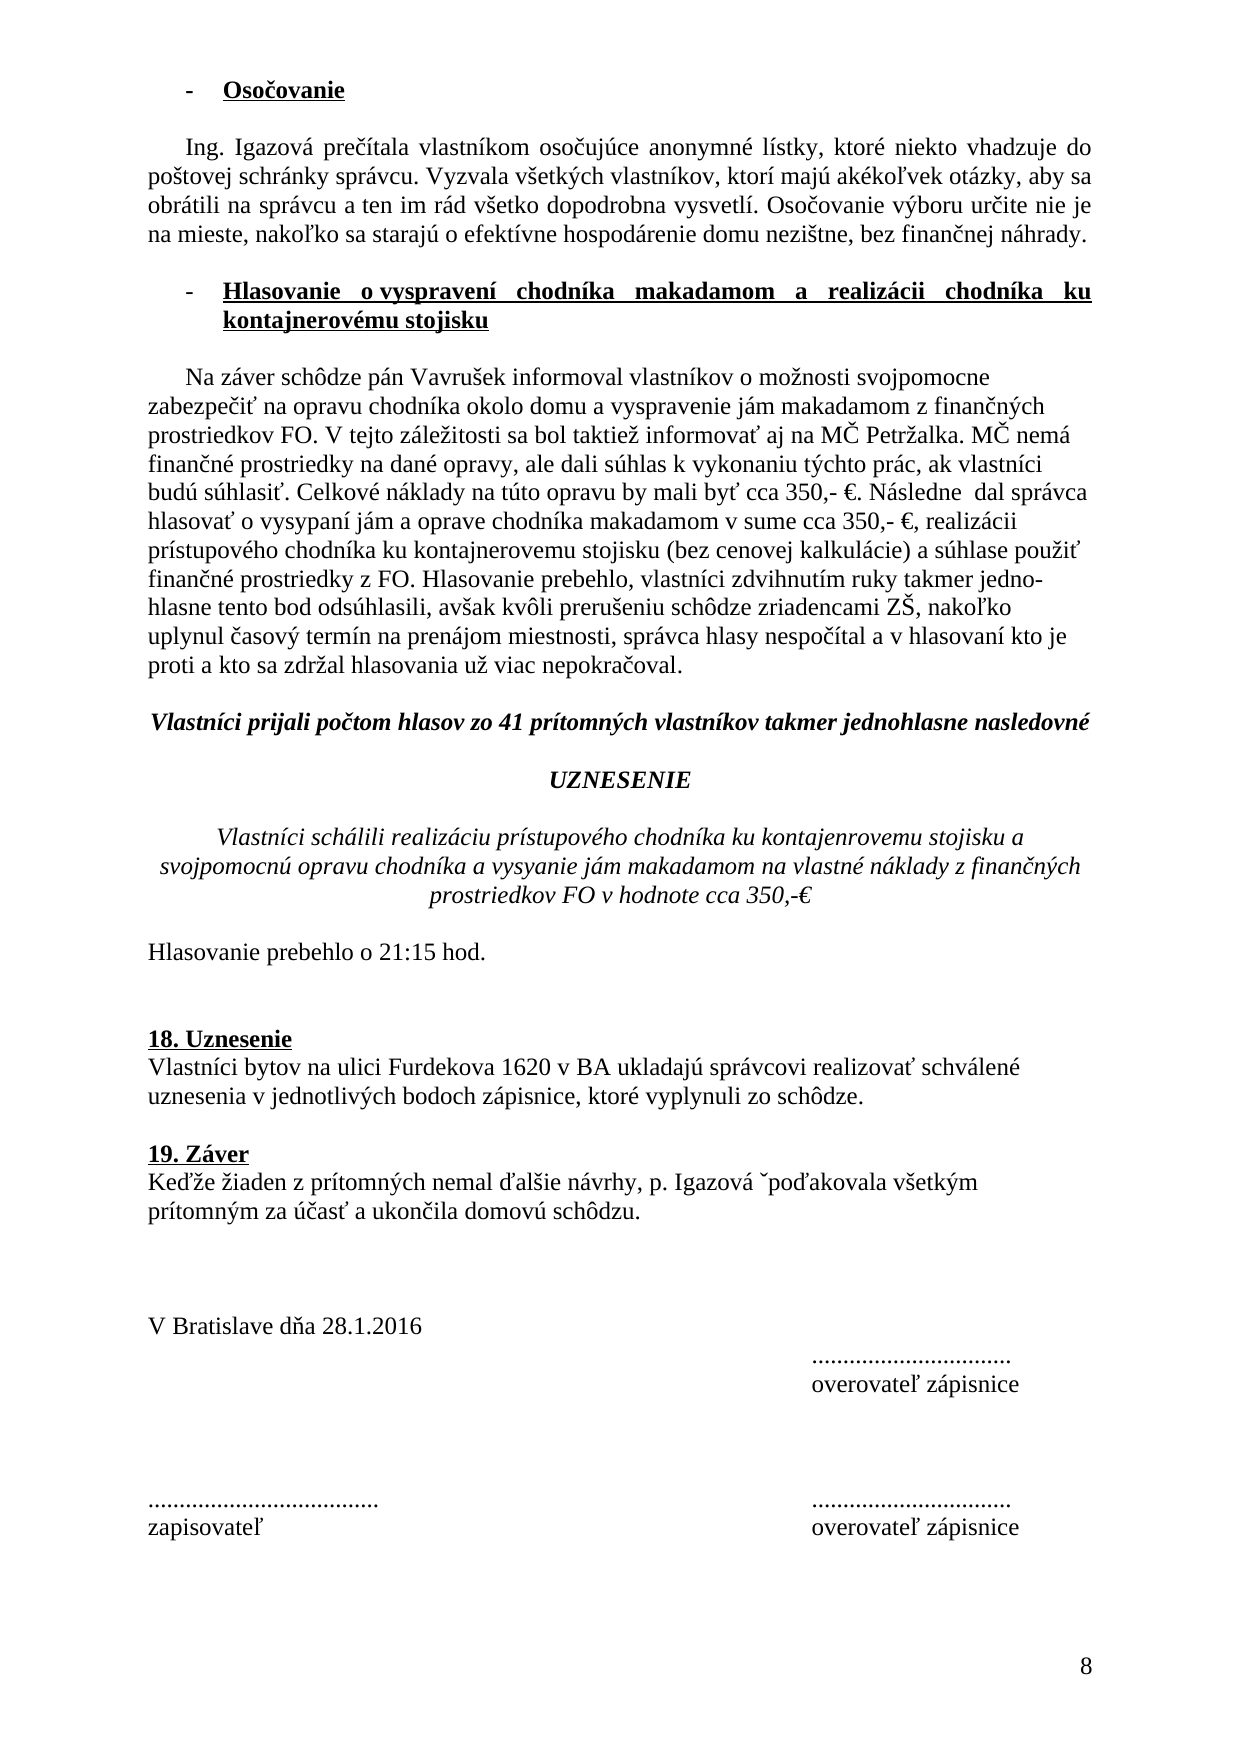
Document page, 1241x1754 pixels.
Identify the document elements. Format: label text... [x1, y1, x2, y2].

text Vlastníci prijali počtom hlasov zo 41 prítomných vlastníkov takmer jednohlasne nasledovné [148, 707, 1092, 736]
text 19. Záver [148, 1139, 1092, 1167]
text Na záver schôdze pán Vavrušek informoval vlastníkov o možnosti svojpomocne zabezpečiť na opravu chodníka okolo domu a vyspravenie jám makadamom z finančných prostriedkov FO. V tejto záležitosti sa bol taktiež informovať aj na MČ Petržalka. MČ nemá finančné prostriedky na dané opravy, ale dali súhlas k vykonaniu týchto prác, ak vlastníci budú súhlasiť. Celkové náklady na túto opravu by mali byť cca 350,- €. Následne dal správca hlasovať o vysypaní jám a oprave chodníka makadamom v sume cca 350,- €, realizácii prístupového chodníka ku kontajnerovemu stojisku (bez cenovej kalkulácie) a súhlase použiť finančné prostriedky z FO. Hlasovanie prebehlo, vlastníci zdvihnutím ruky takmer jedno-hlasne tento bod odsúhlasili, avšak kvôli prerušeniu schôdze zriadencami ZŠ, nakoľko uplynul časový termín na prenájom miestnosti, správca hlasy nespočítal a v hlasovaní kto je proti a kto sa zdržal hlasovania už viac nepokračoval. [148, 362, 1092, 679]
text Hlasovanie prebehlo o 21:15 hod. [148, 937, 1092, 966]
subtitle UZNESENIE [148, 765, 1092, 794]
text Ing. Igazová prečítala vlastníkom osočujúce anonymné lístky, ktoré niekto vhadzuje do poštovej schránky správcu. Vyzvala všetkých vlastníkov, ktorí majú akékoľvek otázky, aby sa obrátili na správcu a ten im rád všetko dopodrobna vysvetlí. Osočovanie výboru určite nie je na mieste, nakoľko sa starajú o efektívne hospodárenie domu nezištne, bez finančnej náhrady. [148, 132, 1092, 247]
text Keďže žiaden z prítomných nemal ďalšie návrhy, p. Igazová ˇpoďakovala všetkým prítomným za účasť a ukončila domovú schôdzu. [148, 1167, 1092, 1225]
text zapisovateľ overovateľ zápisnice [148, 1512, 1092, 1541]
text 18. Uznesenie [148, 1024, 1092, 1052]
text Vlastníci bytov na ulici Furdekova 1620 v BA ukladajú správcovi realizovať schválené uznesenia v jednotlivých bodoch zápisnice, ktoré vyplynuli zo schôdze. [148, 1052, 1092, 1110]
text Vlastníci schálili realizáciu prístupového chodníka ku kontajenrovemu stojisku a svojpomocnú opravu chodníka a vysyanie jám makadamom na vlastné náklady z finančných prostriedkov FO v hodnote cca 350,-€ [148, 822, 1092, 909]
text ..................................... ................................ [148, 1484, 1092, 1512]
list Osočovanie [185, 75, 1092, 104]
list Hlasovanie o vyspravení chodníka makadamom a realizácii chodníka ku kontajnerovému stojisku [185, 276, 1092, 334]
text V Bratislave dňa 28.1.2016 ................................ overovateľ zápisnice [148, 1311, 1092, 1397]
